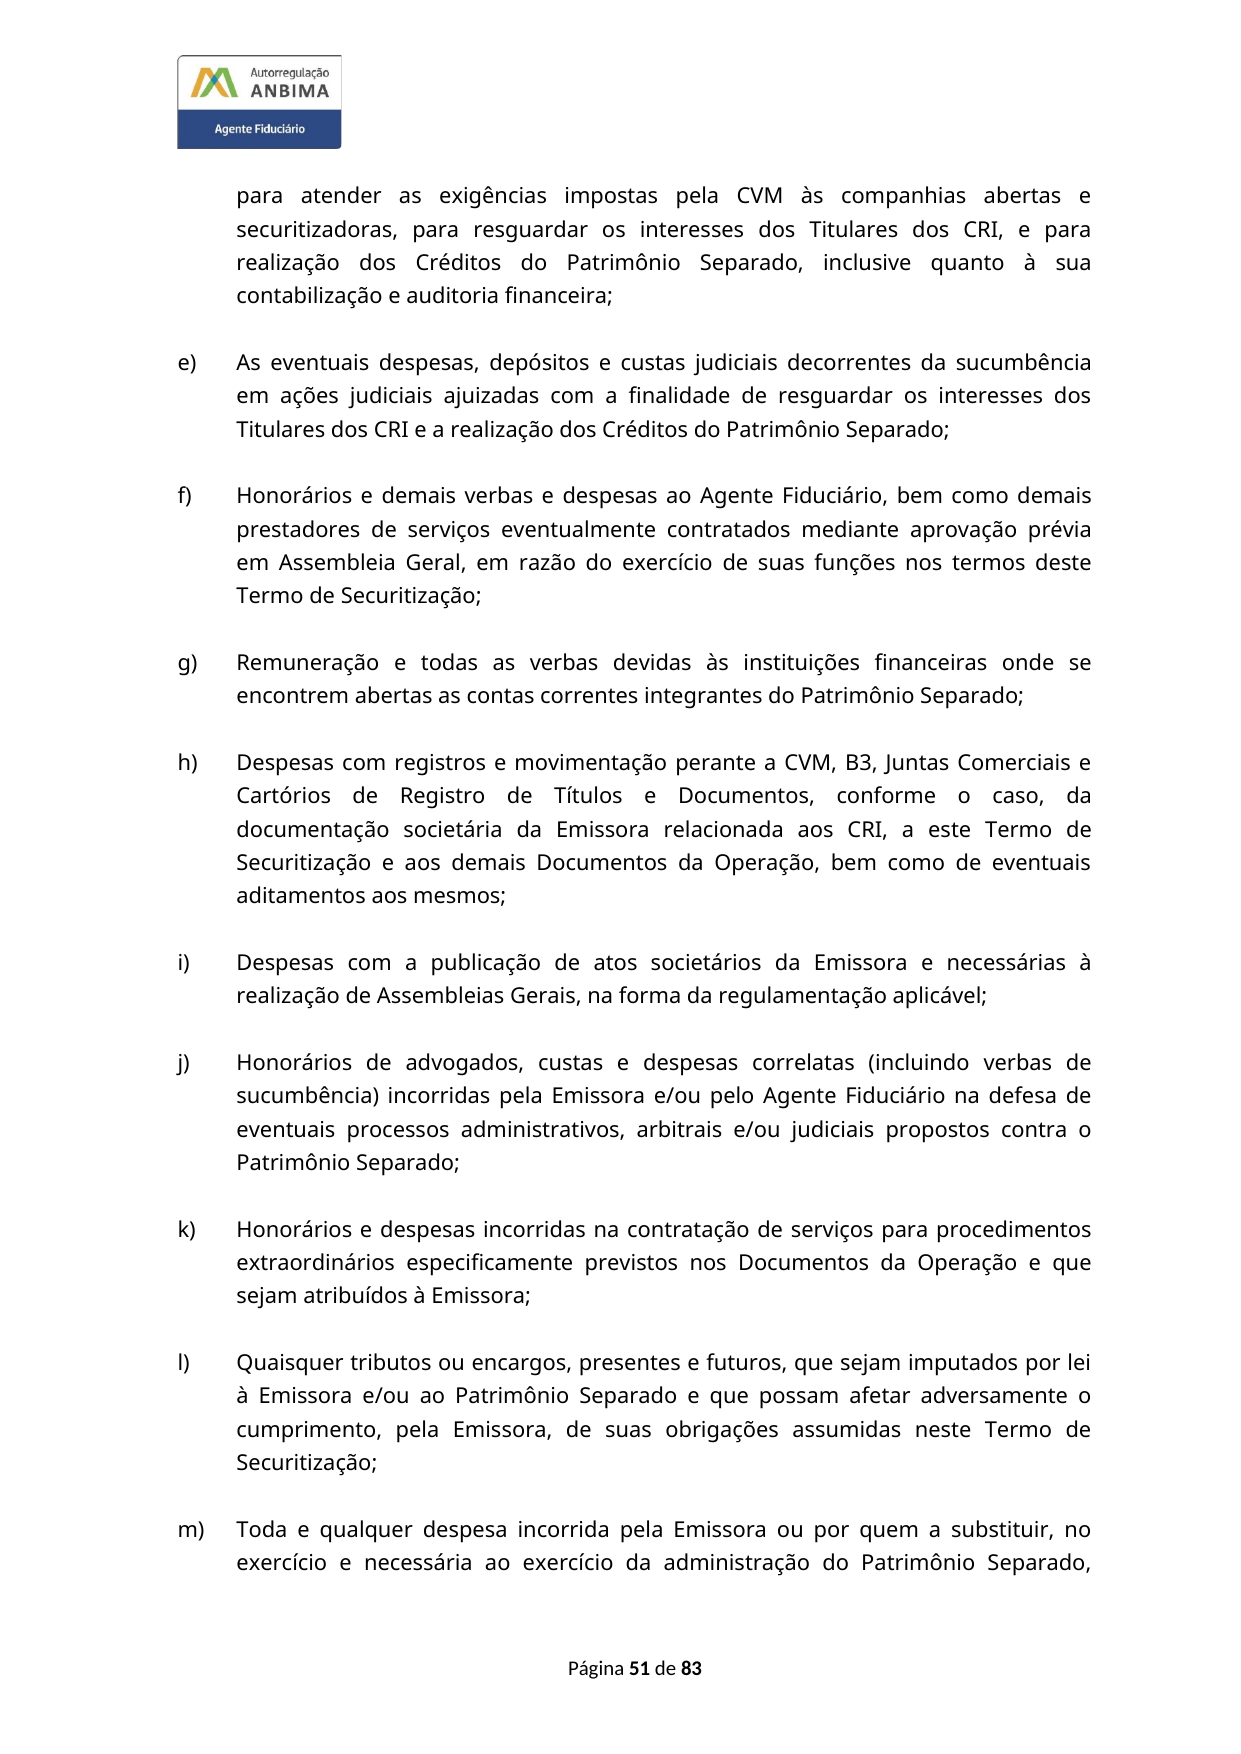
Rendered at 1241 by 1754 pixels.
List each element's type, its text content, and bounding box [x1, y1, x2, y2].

list Quaisquer tributos ou encargos, presentes e futuros, que sejam imputados por lei à Emissora e/ou ao Patrimônio Separado e que possam afetar adversamente o cumprimento, pela Emissora, de suas obrigações assumidas neste Termo de Securitização; [177, 1344, 1093, 1477]
picture [177, 55, 342, 149]
list Remuneração e todas as verbas devidas às instituições financeiras onde se encontrem abertas as contas correntes integrantes do Patrimônio Separado; [177, 644, 1093, 711]
list Despesas com a publicação de atos societários da Emissora e necessárias à realização de Assembleias Gerais, na forma da regulamentação aplicável; [177, 944, 1093, 1011]
list Despesas com registros e movimentação perante a CVM, B3, Juntas Comerciais e Cartórios de Registro de Títulos e Documentos, conforme o caso, da documentação societária da Emissora relacionada aos CRI, a este Termo de Securitização e aos demais Documentos da Operação, bem como de eventuais aditamentos aos mesmos; [177, 744, 1093, 911]
list Honorários e demais verbas e despesas ao Agente Fiduciário, bem como demais prestadores de serviços eventualmente contratados mediante aprovação prévia em Assembleia Geral, em razão do exercício de suas funções nos termos deste Termo de Securitização; [177, 477, 1093, 611]
list As eventuais despesas, depósitos e custas judiciais decorrentes da sucumbência em ações judiciais ajuizadas com a finalidade de resguardar os interesses dos Titulares dos CRI e a realização dos Créditos do Patrimônio Separado; [177, 344, 1093, 444]
list Honorários de advogados, custas e despesas correlatas (incluindo verbas de sucumbência) incorridas pela Emissora e/ou pelo Agente Fiduciário na defesa de eventuais processos administrativos, arbitrais e/ou judiciais propostos contra o Patrimônio Separado; [177, 1044, 1093, 1177]
list Honorários e despesas incorridas na contratação de serviços para procedimentos extraordinários especificamente previstos nos Documentos da Operação e que sejam atribuídos à Emissora; [177, 1211, 1093, 1311]
